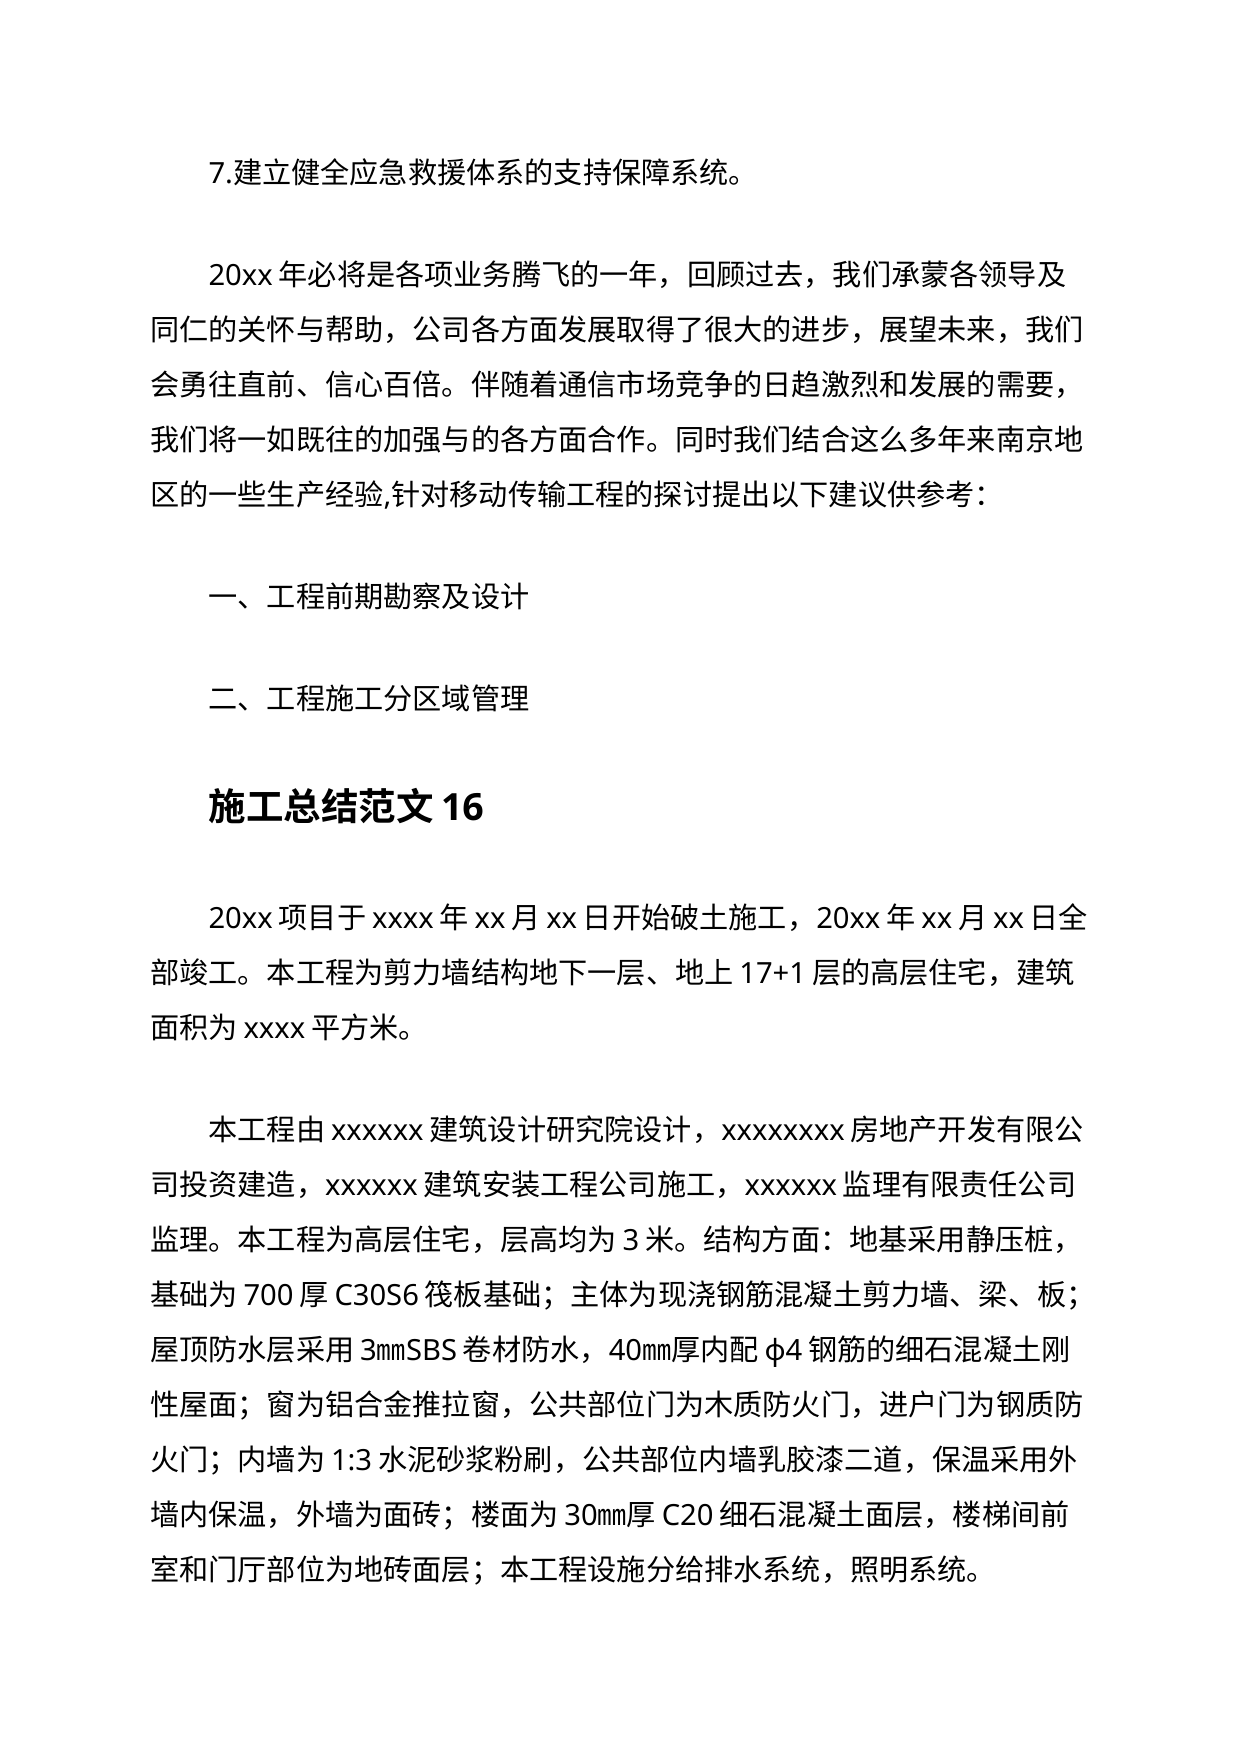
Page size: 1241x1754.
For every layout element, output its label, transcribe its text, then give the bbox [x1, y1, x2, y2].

text 7.建立健全应急救援体系的支持保障系统。 [150, 150, 1090, 192]
text 二、工程施工分区域管理 [150, 675, 1090, 718]
text 施工总结范文16 [150, 777, 1090, 832]
text 20xx项目于xxxx年xx月xx日开始破土施工，20xx年xx月xx日全部竣工。本工程为剪力墙结构地下一层、地上17+1层的高层住宅，建筑面积为xxxx平方米。 [150, 895, 1090, 1047]
text 一、工程前期勘察及设计 [150, 574, 1090, 616]
text 本工程由xxxxxx建筑设计研究院设计，xxxxxxxx房地产开发有限公司投资建造，xxxxxx建筑安装工程公司施工，xxxxxx监理有限责任公司监理。本工程为高层住宅，层高均为3米。结构方面：地基采用静压桩，基础为700厚C30S6筏板基础；主体为现浇钢筋混凝土剪力墙、梁、板；屋顶防水层采用3㎜SBS卷材防水，40㎜厚内配ф4钢筋的细石混凝土刚性屋面；窗为铝合金推拉窗，公共部位门为木质防火门，进户门为钢质防火门；内墙为1:3水泥砂浆粉刷，公共部位内墙乳胶漆二道，保温采用外墙内保温，外墙为面砖；楼面为30㎜厚C20细石混凝土面层，楼梯间前室和门厅部位为地砖面层；本工程设施分给排水系统，照明系统。 [150, 1107, 1090, 1589]
text 20xx年必将是各项业务腾飞的一年，回顾过去，我们承蒙各领导及同仁的关怀与帮助，公司各方面发展取得了很大的进步，展望未来，我们会勇往直前、信心百倍。伴随着通信市场竞争的日趋激烈和发展的需要，我们将一如既往的加强与的各方面合作。同时我们结合这么多年来南京地区的一些生产经验,针对移动传输工程的探讨提出以下建议供参考： [150, 252, 1090, 514]
